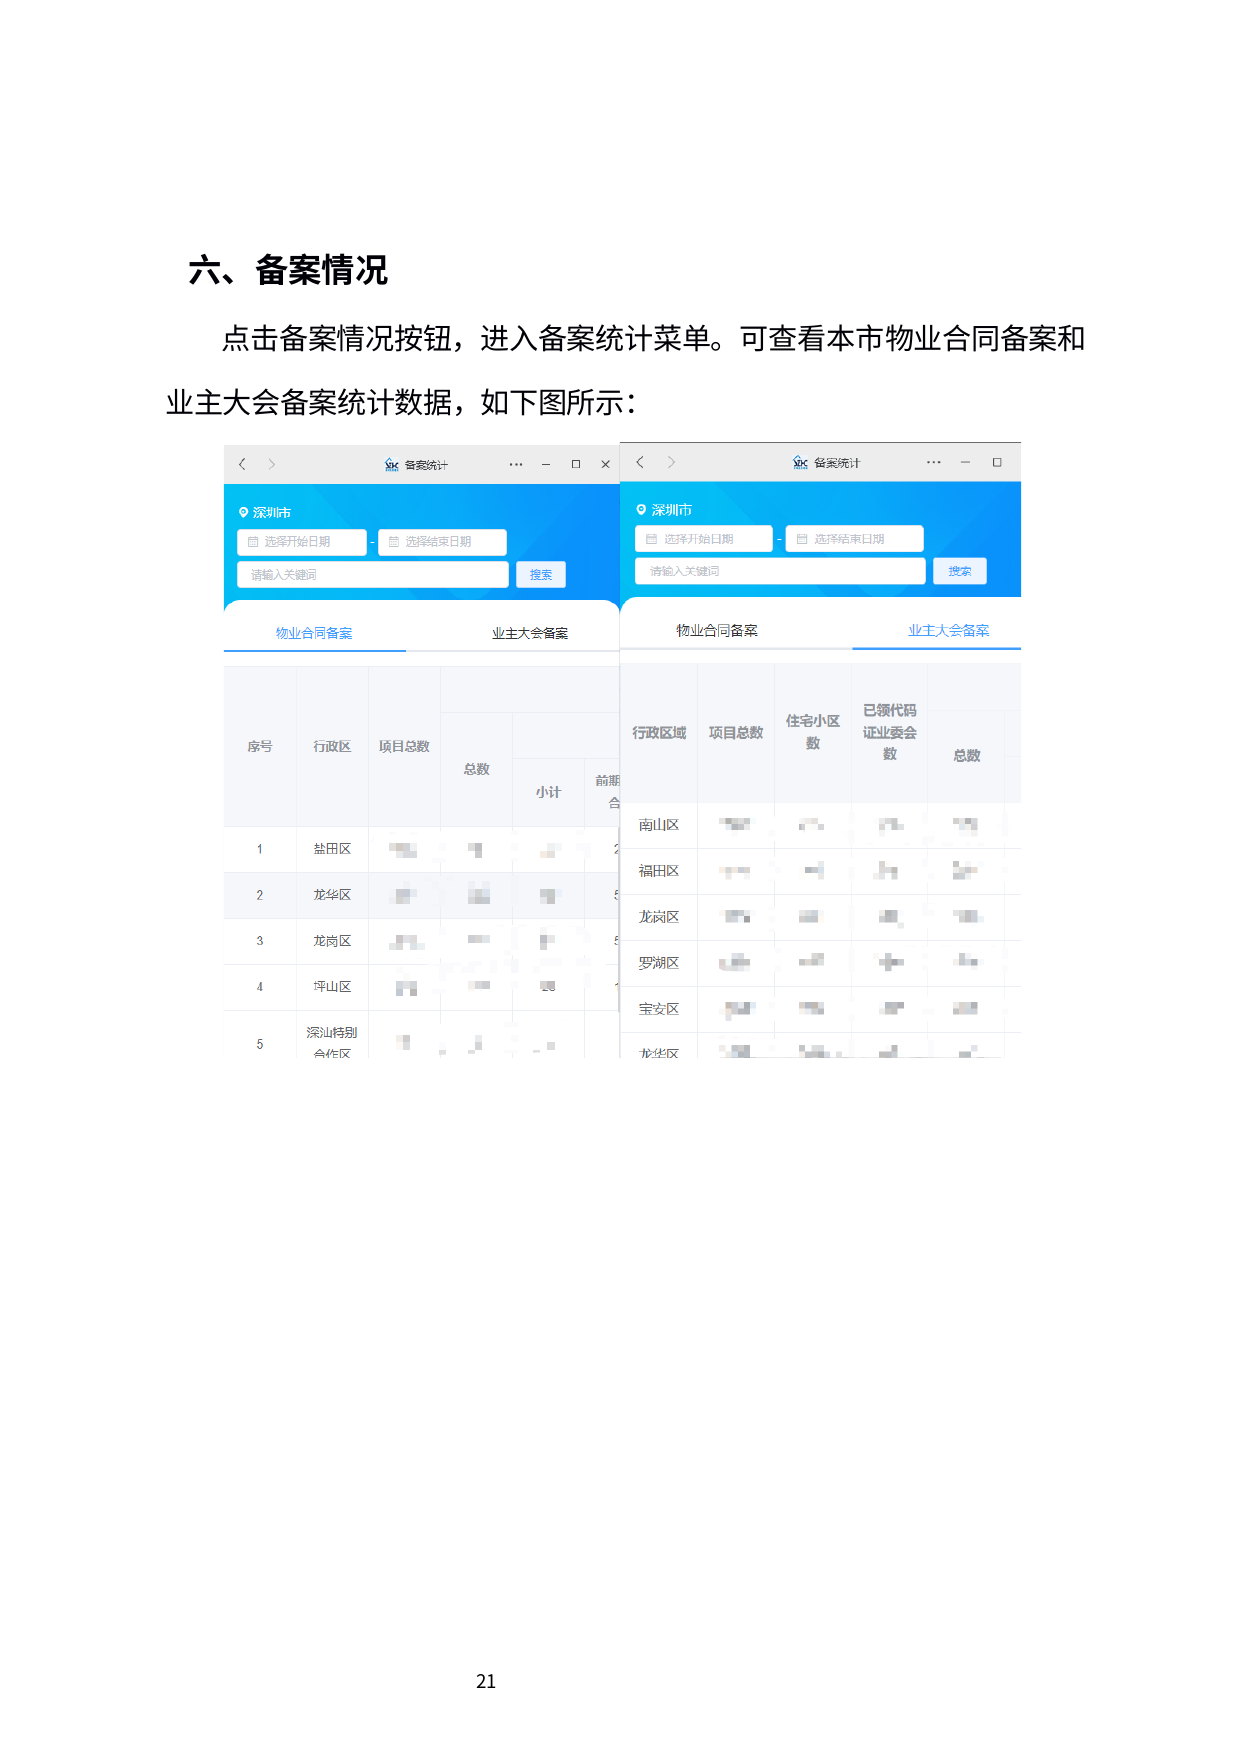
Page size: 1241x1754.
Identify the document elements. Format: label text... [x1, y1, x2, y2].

picture [238, 530, 366, 555]
picture [240, 509, 246, 516]
picture [269, 508, 280, 517]
text 点击备案情况按钮，进入备案统计菜单。可查看本市物业合同备案和业主大会备案统计数据，如下图所示： [165, 316, 1087, 422]
picture [223, 442, 1022, 1058]
subtitle 备案情况 [144, 244, 1087, 292]
